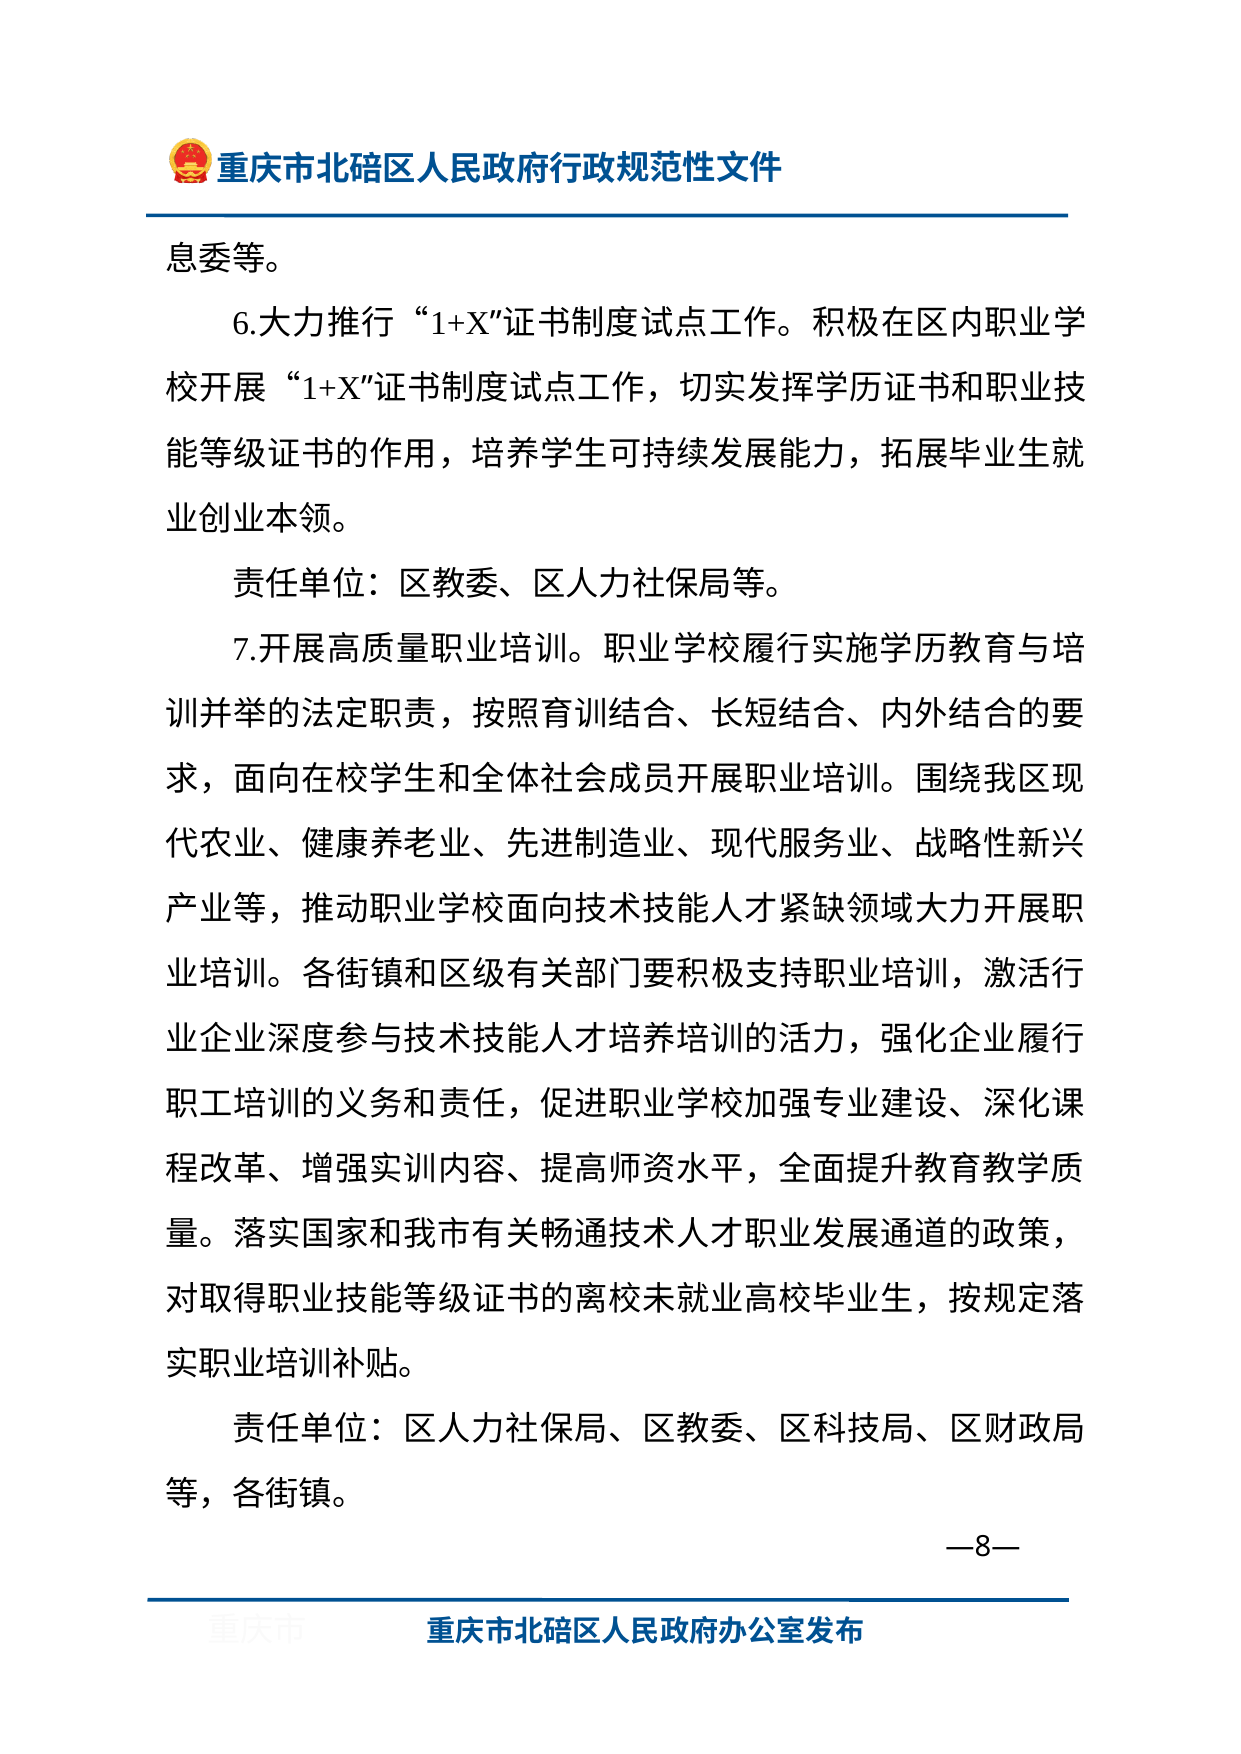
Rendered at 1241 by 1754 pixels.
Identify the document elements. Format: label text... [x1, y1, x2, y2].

text 7.开展高质量职业培训。职业学校履行实施学历教育与培训并举的法定职责，按照育训结合、长短结合、内外结合的要求，面向在校学生和全体社会成员开展职业培训。围绕我区现代农业、健康养老业、先进制造业、现代服务业、战略性新兴产业等，推动职业学校面向技术技能人才紧缺领域大力开展职业培训。各街镇和区级有关部门要积极支持职业培训，激活行业企业深度参与技术技能人才培养培训的活力，强化企业履行职工培训的义务和责任，促进职业学校加强专业建设、深化课程改革、增强实训内容、提高师资水平，全面提升教育教学质量。落实国家和我市有关畅通技术人才职业发展通道的政策，对取得职业技能等级证书的离校未就业高校毕业生，按规定落实职业培训补贴。 [165, 613, 1087, 1393]
text 责任单位：区教委、区财政局、区人力社保局、区经济信息委等。 [165, 223, 1087, 288]
text 责任单位：区教委、区人力社保局等。 [165, 548, 1087, 613]
text 6.大力推行“1+X”证书制度试点工作。积极在区内职业学校开展“1+X”证书制度试点工作，切实发挥学历证书和职业技能等级证书的作用，培养学生可持续发展能力，拓展毕业生就业创业本领。 [165, 288, 1087, 548]
picture [165, 136, 216, 187]
text 责任单位：区人力社保局、区教委、区科技局、区财政局等，各街镇。 [165, 1393, 1087, 1523]
